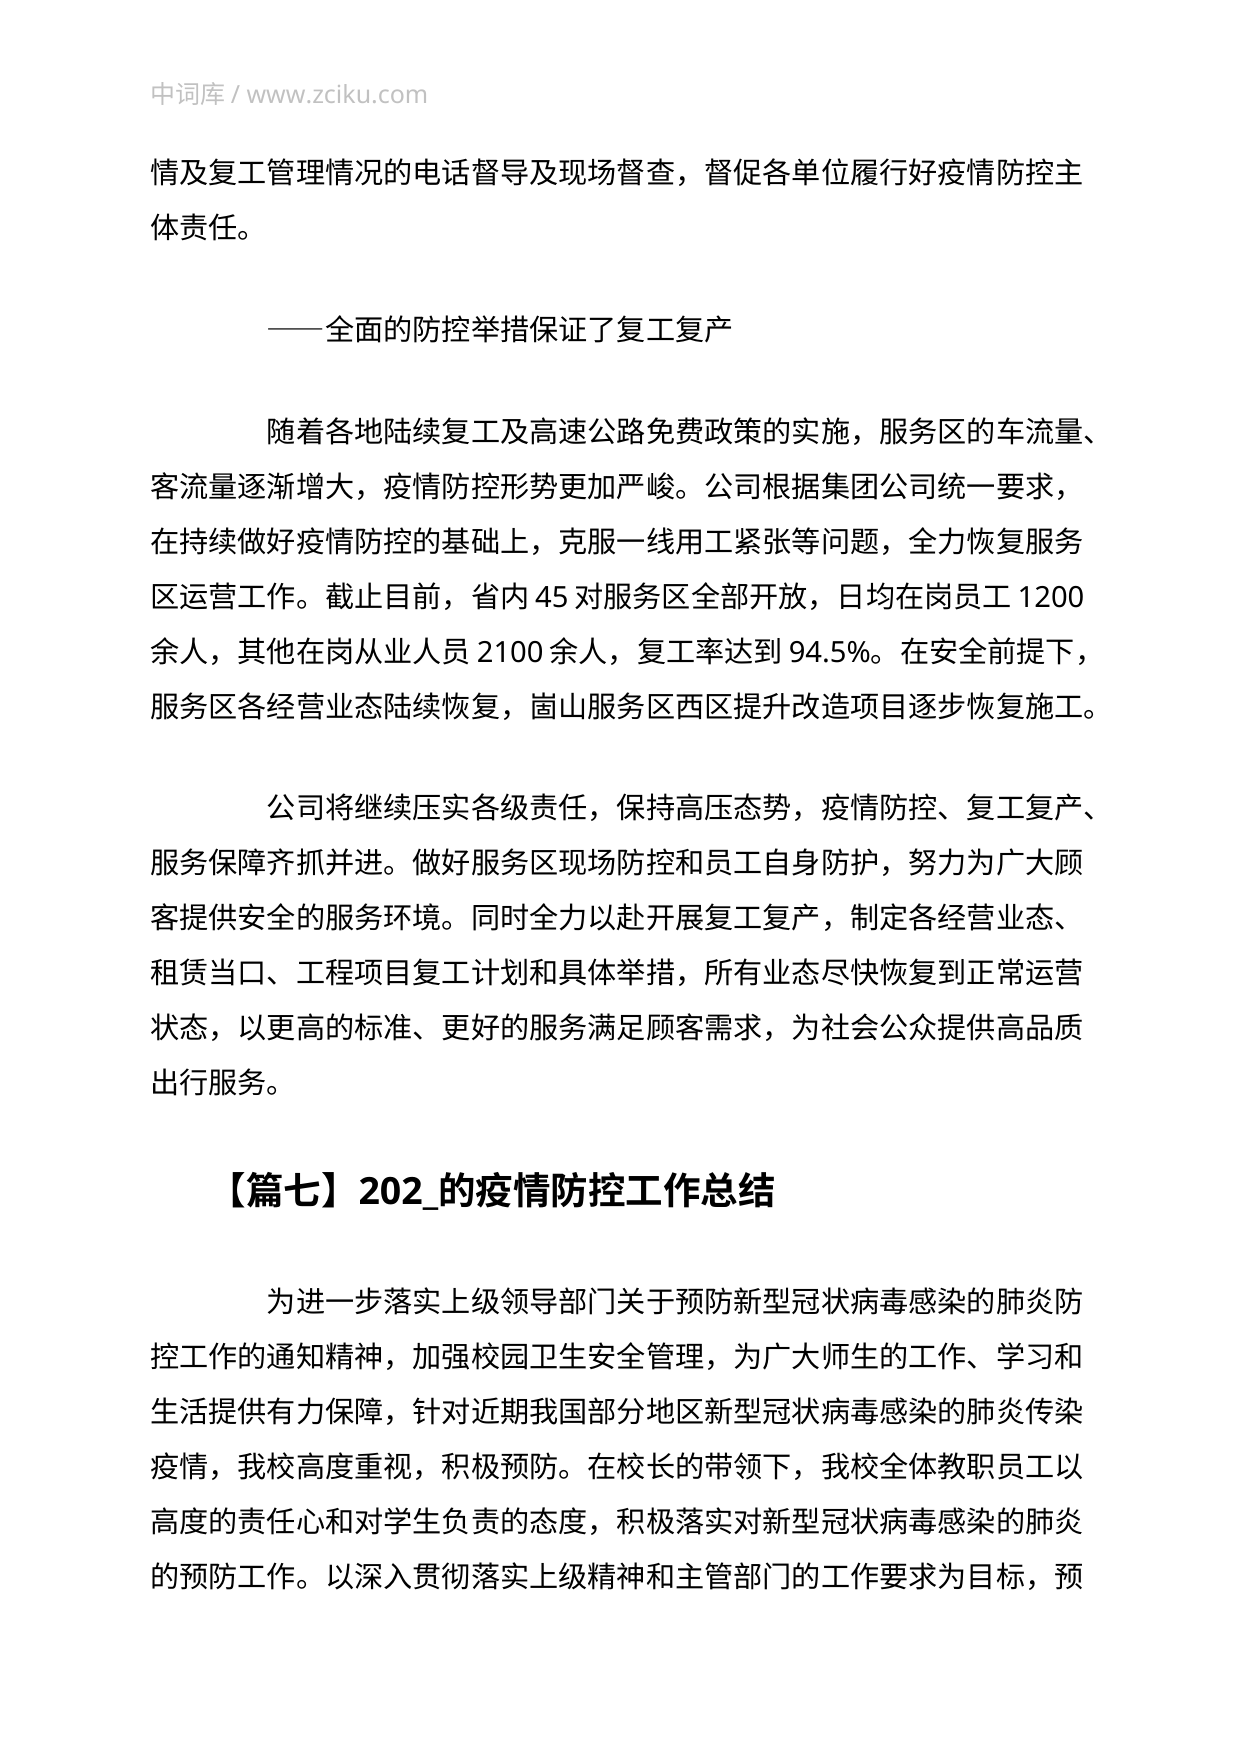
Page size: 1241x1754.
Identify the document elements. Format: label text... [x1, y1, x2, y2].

text ——全面的防控举措保证了复工复产 [150, 307, 1090, 349]
text 公司将继续压实各级责任，保持高压态势，疫情防控、复工复产、服务保障齐抓并进。做好服务区现场防控和员工自身防护，努力为广大顾客提供安全的服务环境。同时全力以赴开展复工复产，制定各经营业态、租赁当口、工程项目复工计划和具体举措，所有业态尽快恢复到正常运营状态，以更高的标准、更好的服务满足顾客需求，为社会公众提供高品质出行服务。 [150, 785, 1090, 1102]
text 【篇七】202_的疫情防控工作总结 [150, 1161, 1090, 1216]
text 随着各地陆续复工及高速公路免费政策的实施，服务区的车流量、客流量逐渐增大，疫情防控形势更加严峻。公司根据集团公司统一要求，在持续做好疫情防控的基础上，克服一线用工紧张等问题，全力恢复服务区运营工作。截止目前，省内45对服务区全部开放，日均在岗员工1200余人，其他在岗从业人员2100余人，复工率达到94.5%。在安全前提下，服务区各经营业态陆续恢复，崮山服务区西区提升改造项目逐步恢复施工。 [150, 408, 1090, 725]
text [150, 1279, 1090, 1596]
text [150, 150, 1090, 247]
